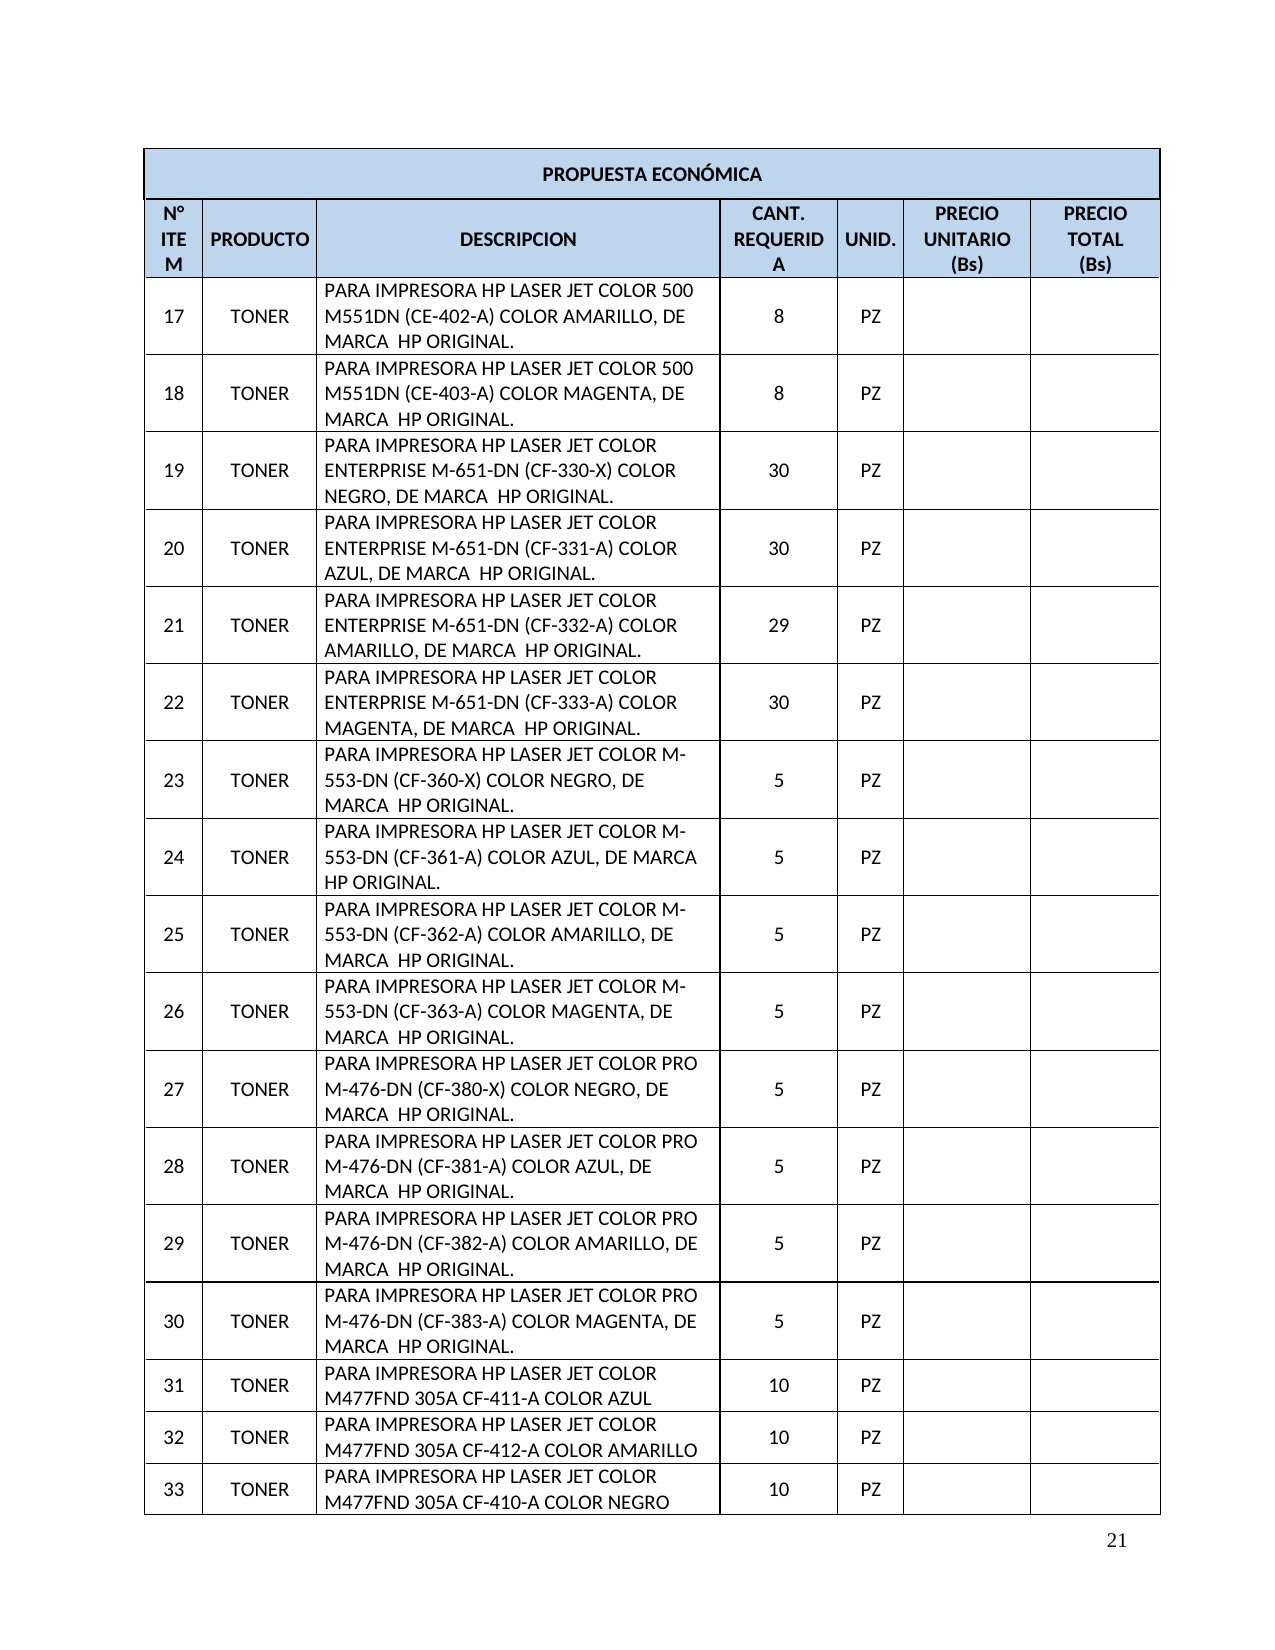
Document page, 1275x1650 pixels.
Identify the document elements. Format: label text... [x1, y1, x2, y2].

table_cell [1031, 1050, 1160, 1127]
table_cell 20 [145, 510, 202, 586]
table_cell PZ [838, 1412, 903, 1462]
table_cell 19 [145, 432, 202, 508]
table_cell PRECIO UNITARIO (Bs) [904, 200, 1030, 277]
table_cell PARA IMPRESORA HP LASER JET COLOR ENTERPRISE M-651-DN (CF-330-X) COLOR NEGRO, DE MARCA HP ORIGINAL. [317, 432, 719, 508]
table_cell [904, 1051, 1030, 1127]
table_cell 5 [721, 1051, 837, 1127]
table_cell PARA IMPRESORA HP LASER JET COLOR PRO M-476-DN (CF-382-A) COLOR AMARILLO, DE MARCA HP ORIGINAL. [317, 1205, 719, 1281]
table_cell TONER [203, 510, 316, 586]
table_cell 27 [145, 1051, 202, 1127]
table_cell 5 [721, 896, 837, 972]
table_cell TONER [203, 355, 316, 431]
table_cell PZ [838, 1464, 903, 1514]
table_cell TONER [203, 587, 316, 663]
table_cell [1031, 1463, 1160, 1514]
table_cell 5 [721, 741, 837, 818]
table_cell [904, 432, 1030, 508]
table_cell [1031, 509, 1160, 586]
table_cell TONER [203, 1360, 316, 1411]
table_cell PZ [838, 741, 903, 818]
table_cell PZ [838, 587, 903, 663]
table_cell PZ [838, 819, 903, 895]
table_cell [904, 664, 1030, 740]
table_cell TONER [203, 896, 316, 972]
table_cell TONER [203, 1128, 316, 1204]
table_cell TONER [203, 819, 316, 895]
table_cell TONER [203, 973, 316, 1049]
table_cell 29 [721, 587, 837, 663]
table_cell PARA IMPRESORA HP LASER JET COLOR M-553-DN (CF-363-A) COLOR MAGENTA, DE MARCA HP ORIGINAL. [317, 973, 719, 1049]
table_cell 30 [145, 1282, 202, 1359]
table_cell PZ [838, 664, 903, 740]
table_cell [1031, 740, 1160, 818]
table_cell [904, 1283, 1030, 1359]
table_cell 23 [145, 741, 202, 818]
table_cell 8 [721, 355, 837, 431]
table_cell 5 [721, 973, 837, 1049]
table_cell [1031, 663, 1160, 740]
table_cell [1031, 1204, 1160, 1281]
table_cell 5 [721, 1283, 837, 1359]
table_cell PARA IMPRESORA HP LASER JET COLOR ENTERPRISE M-651-DN (CF-333-A) COLOR MAGENTA, DE MARCA HP ORIGINAL. [317, 664, 719, 740]
table_cell PZ [838, 1360, 903, 1411]
table_cell PZ [838, 1051, 903, 1127]
table_cell PARA IMPRESORA HP LASER JET COLOR M-553-DN (CF-361-A) COLOR AZUL, DE MARCA HP ORIGINAL. [317, 819, 719, 895]
table_cell CANT. REQUERIDA [721, 200, 837, 277]
table_cell [904, 278, 1030, 354]
table_cell 8 [721, 278, 837, 354]
table_cell [904, 1360, 1030, 1411]
table_cell 30 [721, 510, 837, 586]
table_cell [1031, 972, 1160, 1049]
table_cell [904, 1128, 1030, 1204]
table_cell TONER [203, 1412, 316, 1462]
table_cell 25 [145, 896, 202, 972]
table_header PROPUESTA ECONÓMICA [145, 149, 1159, 198]
table_cell TONER [203, 741, 316, 818]
table_cell PZ [838, 355, 903, 431]
table_cell DESCRIPCION [317, 200, 719, 277]
table_cell 26 [145, 973, 202, 1049]
table_cell PARA IMPRESORA HP LASER JET COLOR PRO M-476-DN (CF-380-X) COLOR NEGRO, DE MARCA HP ORIGINAL. [317, 1051, 719, 1127]
table_cell TONER [203, 664, 316, 740]
table_cell [1031, 895, 1160, 972]
table_cell TONER [203, 1051, 316, 1127]
table_cell UNID. [838, 200, 903, 277]
table_cell TONER [203, 432, 316, 508]
table_cell PRODUCTO [203, 200, 316, 277]
table_cell 21 [145, 587, 202, 663]
table_cell 33 [145, 1464, 202, 1514]
table_cell [904, 896, 1030, 972]
table_cell TONER [203, 1283, 316, 1359]
table_cell 24 [145, 819, 202, 895]
table_cell PARA IMPRESORA HP LASER JET COLOR M477FND 305A CF-411-A COLOR AZUL [317, 1360, 719, 1411]
table_cell [904, 973, 1030, 1049]
table_cell TONER [203, 1205, 316, 1281]
table_cell 31 [145, 1360, 202, 1411]
table_cell [1031, 277, 1160, 354]
table_cell [904, 819, 1030, 895]
table_cell 5 [721, 1205, 837, 1281]
table_cell PZ [838, 278, 903, 354]
table_cell PZ [838, 432, 903, 508]
table_cell [1031, 1127, 1160, 1204]
table_cell PARA IMPRESORA HP LASER JET COLOR PRO M-476-DN (CF-381-A) COLOR AZUL, DE MARCA HP ORIGINAL. [317, 1128, 719, 1204]
table_cell [1031, 431, 1160, 508]
table_cell PARA IMPRESORA HP LASER JET COLOR ENTERPRISE M-651-DN (CF-331-A) COLOR AZUL, DE MARCA HP ORIGINAL. [317, 510, 719, 586]
table_cell 10 [721, 1360, 837, 1411]
table_cell PZ [838, 973, 903, 1049]
table_cell [904, 1412, 1030, 1462]
table_cell [1031, 1281, 1160, 1359]
table_cell PARA IMPRESORA HP LASER JET COLOR 500 M551DN (CE-402-A) COLOR AMARILLO, DE MARCA HP ORIGINAL. [317, 278, 719, 354]
table_cell [904, 741, 1030, 818]
table_cell PARA IMPRESORA HP LASER JET COLOR M477FND 305A CF-410-A COLOR NEGRO [317, 1464, 719, 1514]
table_cell 18 [145, 355, 202, 431]
table_cell PZ [838, 1128, 903, 1204]
table_cell [904, 1205, 1030, 1281]
table_cell 5 [721, 819, 837, 895]
table_cell 10 [721, 1412, 837, 1462]
table_cell TONER [203, 278, 316, 354]
table_cell PARA IMPRESORA HP LASER JET COLOR 500 M551DN (CE-403-A) COLOR MAGENTA, DE MARCA HP ORIGINAL. [317, 355, 719, 431]
table_cell PZ [838, 1283, 903, 1359]
table_cell PZ [838, 510, 903, 586]
table_cell PZ [838, 896, 903, 972]
table_cell 17 [145, 278, 202, 354]
table_cell [1031, 354, 1160, 431]
table_cell [904, 1464, 1030, 1514]
table_cell [1031, 1359, 1160, 1411]
table_cell TONER [203, 1464, 316, 1514]
table_cell [904, 355, 1030, 431]
table_cell PARA IMPRESORA HP LASER JET COLOR ENTERPRISE M-651-DN (CF-332-A) COLOR AMARILLO, DE MARCA HP ORIGINAL. [317, 587, 719, 663]
table_cell PARA IMPRESORA HP LASER JET COLOR PRO M-476-DN (CF-383-A) COLOR MAGENTA, DE MARCA HP ORIGINAL. [317, 1283, 719, 1359]
table_cell PARA IMPRESORA HP LASER JET COLOR M-553-DN (CF-362-A) COLOR AMARILLO, DE MARCA HP ORIGINAL. [317, 896, 719, 972]
table_cell 5 [721, 1128, 837, 1204]
table_cell [1031, 1411, 1160, 1462]
table_cell 22 [145, 664, 202, 740]
table_cell 30 [721, 432, 837, 508]
table_cell PRECIO TOTAL (Bs) [1031, 200, 1160, 277]
table_cell PZ [838, 1205, 903, 1281]
table_cell 32 [145, 1412, 202, 1462]
table_cell [904, 510, 1030, 586]
table_cell 10 [721, 1464, 837, 1514]
table_cell PARA IMPRESORA HP LASER JET COLOR M477FND 305A CF-412-A COLOR AMARILLO [317, 1412, 719, 1462]
table_cell [1031, 818, 1160, 895]
table_cell 30 [721, 664, 837, 740]
table_cell 28 [145, 1128, 202, 1204]
table_cell [904, 587, 1030, 663]
table_cell N° ITEM [145, 199, 202, 277]
table_cell 29 [145, 1205, 202, 1281]
table_cell [1031, 586, 1160, 663]
table_cell PARA IMPRESORA HP LASER JET COLOR M-553-DN (CF-360-X) COLOR NEGRO, DE MARCA HP ORIGINAL. [317, 741, 719, 818]
